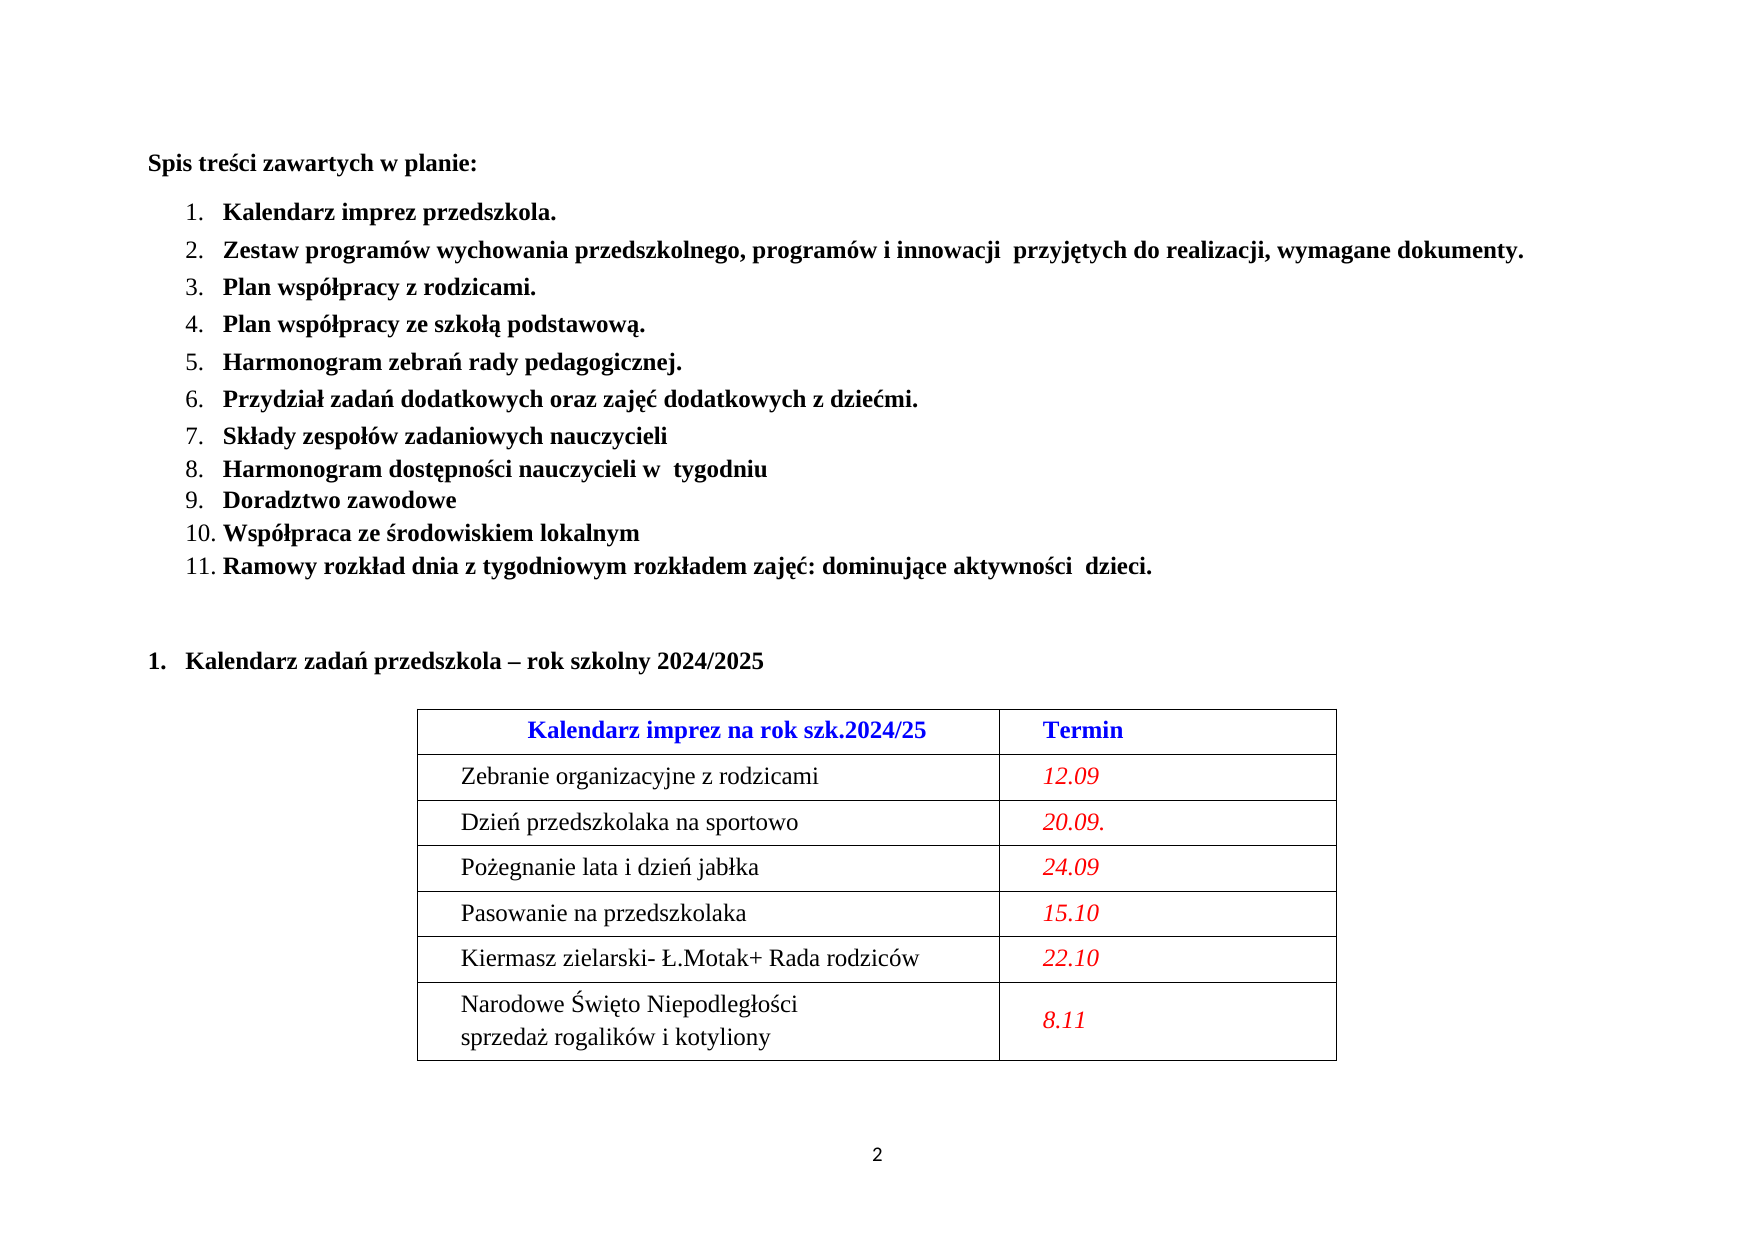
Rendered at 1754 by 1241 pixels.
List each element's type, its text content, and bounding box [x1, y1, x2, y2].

table_cell Narodowe Święto Niepodległości sprzedaż rogalików i kotyliony [418, 983, 999, 1060]
list Współpraca ze środowiskiem lokalnym [185, 518, 1606, 547]
table_cell Zebranie organizacyjne z rodzicami [418, 755, 999, 799]
list Plan współpracy z rodzicami. [185, 272, 1606, 301]
list Kalendarz imprez przedszkola. [185, 197, 1606, 226]
text Spis treści zawartych w planie: [148, 148, 1606, 176]
table_cell 20.09. [1000, 801, 1336, 845]
list Harmonogram zebrań rady pedagogicznej. [185, 347, 1606, 375]
table_cell Dzień przedszkolaka na sportowo [418, 801, 999, 845]
table_header Termin [1000, 710, 1336, 754]
table_cell 12.09 [1000, 755, 1336, 799]
table_cell 15.10 [1000, 892, 1336, 936]
list Doradztwo zawodowe [185, 485, 1606, 514]
list Składy zespołów zadaniowych nauczycieli [185, 421, 1600, 450]
table_header Kalendarz imprez na rok szk.2024/25 [418, 710, 999, 754]
list Ramowy rozkład dnia z tygodniowym rozkładem zajęć: dominujące aktywności dzieci. [185, 551, 1606, 580]
table_cell 22.10 [1000, 937, 1336, 982]
list Harmonogram dostępności nauczycieli w tygodniu [185, 454, 1606, 483]
table_cell Kiermasz zielarski- Ł.Motak+ Rada rodziców [418, 937, 999, 982]
table_cell 24.09 [1000, 846, 1336, 891]
list Zestaw programów wychowania przedszkolnego, programów i innowacji przyjętych do realizacji, wymagane dokumenty. [185, 235, 1606, 263]
table_cell Pożegnanie lata i dzień jabłka [418, 846, 999, 891]
list Plan współpracy ze szkołą podstawową. [185, 309, 1606, 338]
table_cell Pasowanie na przedszkolaka [418, 892, 999, 936]
list Kalendarz zadań przedszkola – rok szkolny 2024/2025 [148, 646, 1606, 675]
table_cell 8.11 [1000, 983, 1336, 1060]
list Przydział zadań dodatkowych oraz zajęć dodatkowych z dziećmi. [185, 384, 1606, 413]
